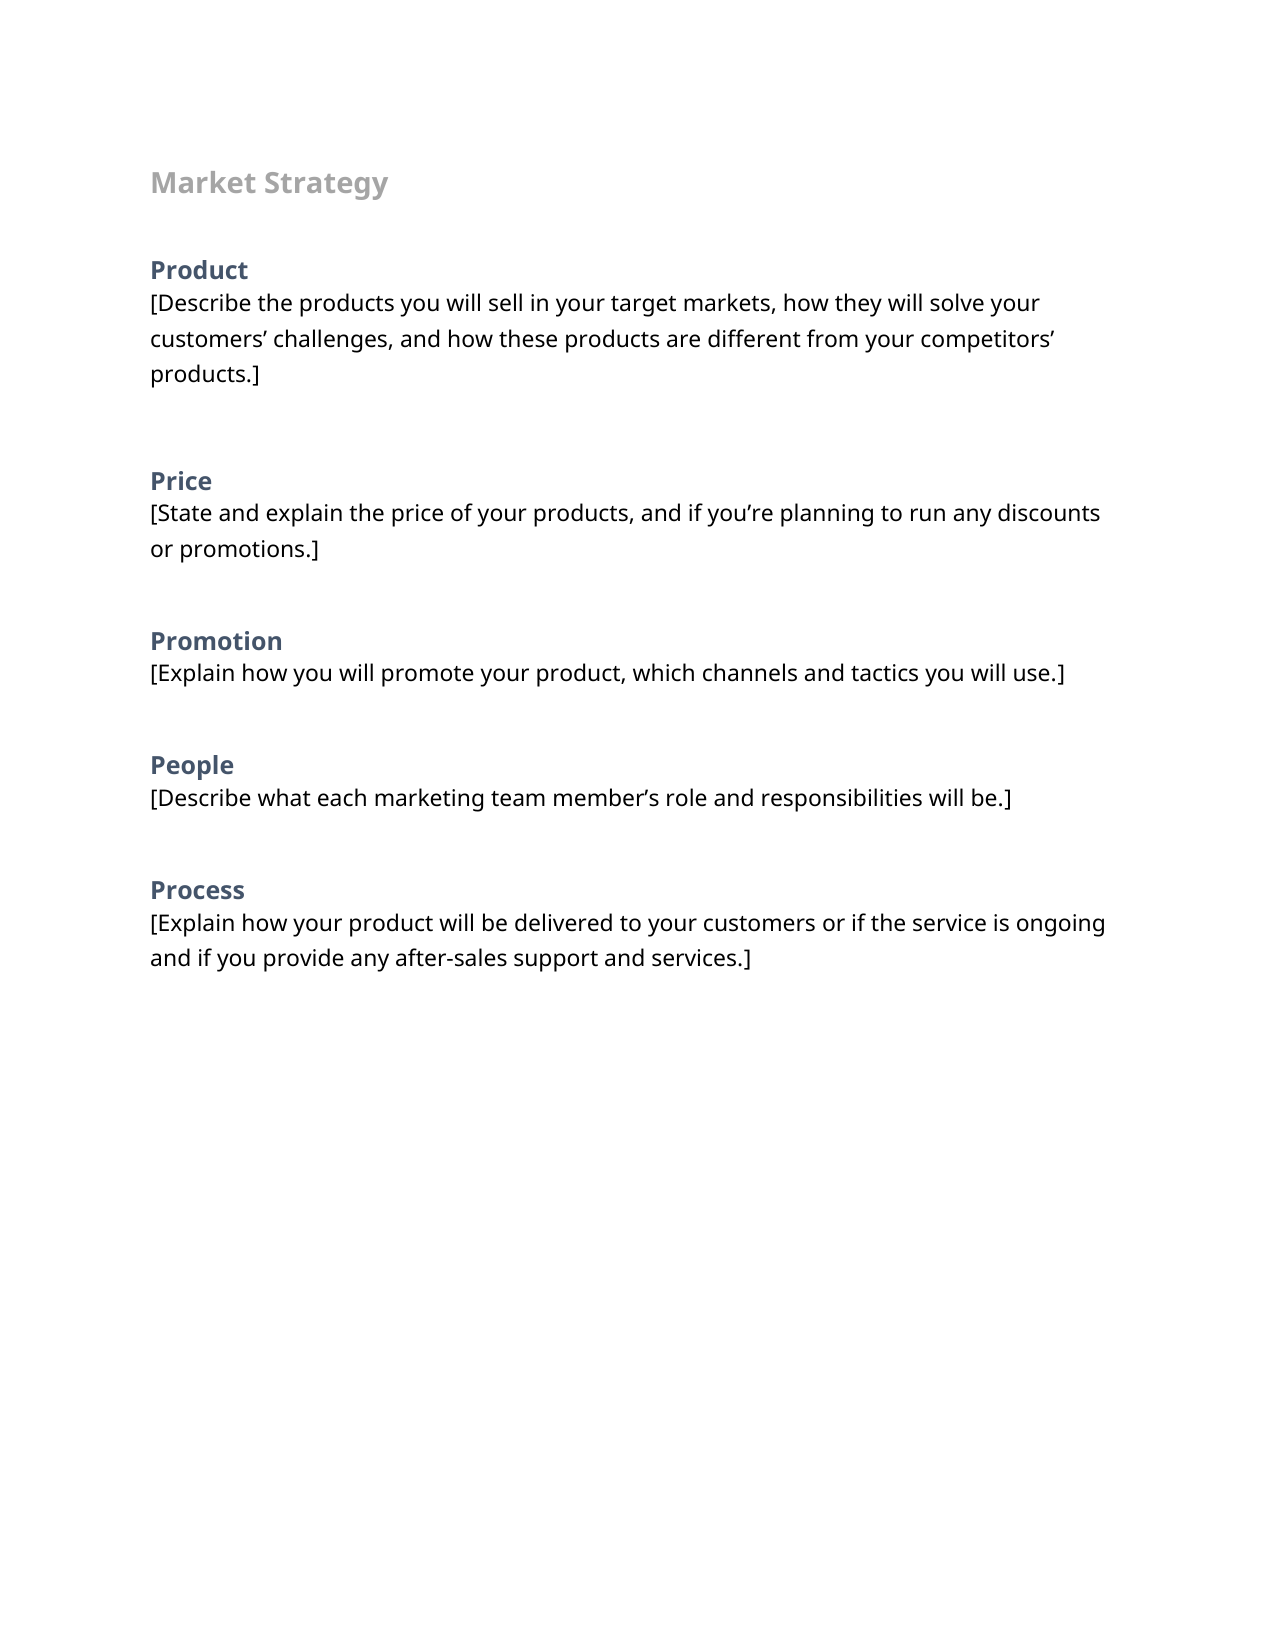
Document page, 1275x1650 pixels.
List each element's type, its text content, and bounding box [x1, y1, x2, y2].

subtitle Market Strategy [150, 162, 1125, 202]
subtitle Price [150, 463, 1125, 497]
text [Explain how your product will be delivered to your customers or if the service is ongoing and if you provide any after-sales support and services.] [150, 907, 1125, 973]
text [Explain how you will promote your product, which channels and tactics you will use.] [150, 657, 1125, 689]
text [State and explain the price of your products, and if you’re planning to run any discounts or promotions.] [150, 497, 1125, 564]
subtitle Product [150, 253, 1125, 287]
subtitle People [150, 748, 1125, 782]
subtitle Promotion [150, 623, 1125, 657]
subtitle Process [150, 872, 1125, 907]
text [Describe the products you will sell in your target markets, how they will solve your customers’ challenges, and how these products are different from your competitors’ products.] [150, 287, 1125, 389]
text [Describe what each marketing team member’s role and responsibilities will be.] [150, 782, 1125, 813]
